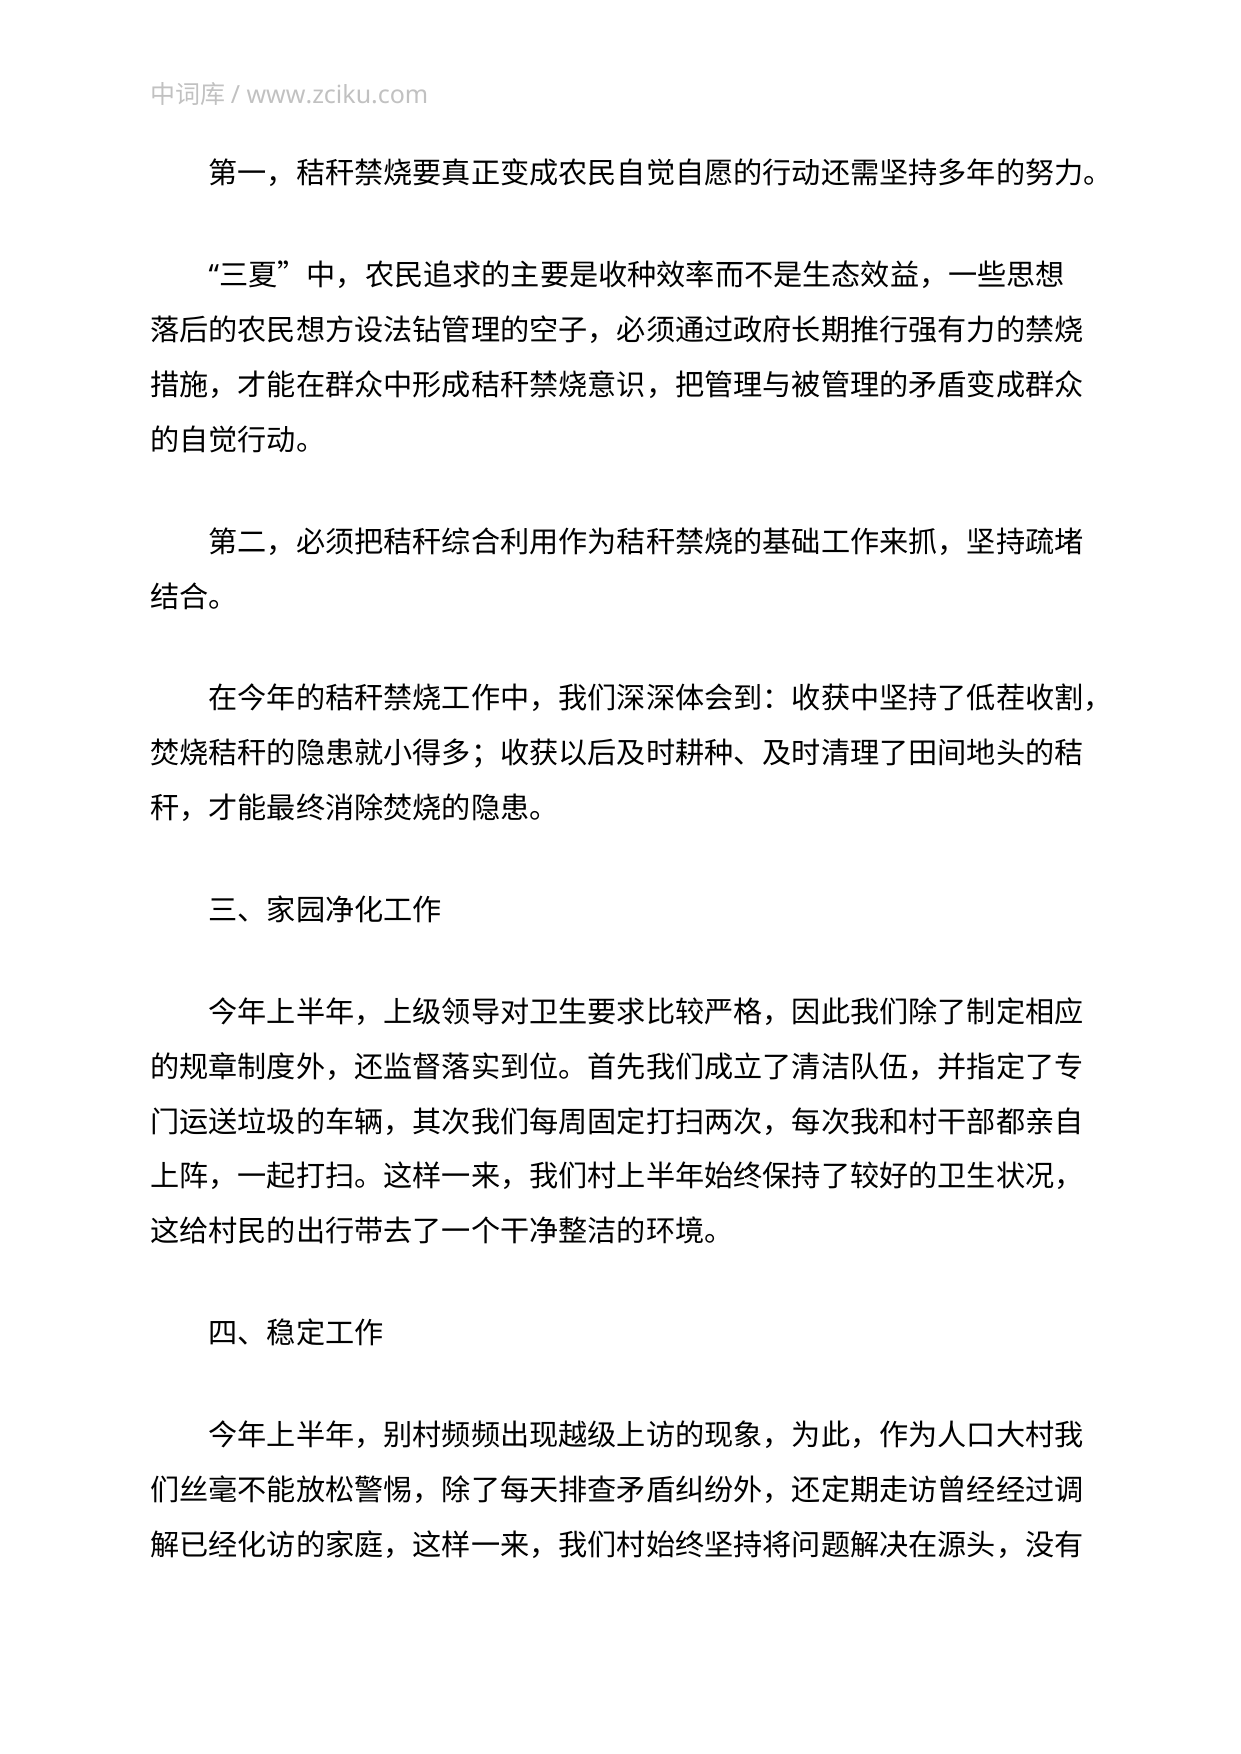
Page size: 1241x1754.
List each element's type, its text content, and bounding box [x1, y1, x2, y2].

text 三、家园净化工作 [150, 887, 1090, 929]
text 在今年的秸秆禁烧工作中，我们深深体会到：收获中坚持了低茬收割，焚烧秸秆的隐患就小得多；收获以后及时耕种、及时清理了田间地头的秸秆，才能最终消除焚烧的隐患。 [150, 675, 1090, 827]
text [150, 1411, 1090, 1563]
text “三夏”中，农民追求的主要是收种效率而不是生态效益，一些思想落后的农民想方设法钻管理的空子，必须通过政府长期推行强有力的禁烧措施，才能在群众中形成秸秆禁烧意识，把管理与被管理的矛盾变成群众的自觉行动。 [150, 252, 1090, 459]
text 今年上半年，上级领导对卫生要求比较严格，因此我们除了制定相应的规章制度外，还监督落实到位。首先我们成立了清洁队伍，并指定了专门运送垃圾的车辆，其次我们每周固定打扫两次，每次我和村干部都亲自上阵，一起打扫。这样一来，我们村上半年始终保持了较好的卫生状况，这给村民的出行带去了一个干净整洁的环境。 [150, 988, 1090, 1250]
text 第一，秸秆禁烧要真正变成农民自觉自愿的行动还需坚持多年的努力。 [150, 150, 1090, 192]
text 四、稳定工作 [150, 1310, 1090, 1352]
text 第二，必须把秸秆综合利用作为秸秆禁烧的基础工作来抓，坚持疏堵结合。 [150, 518, 1090, 616]
